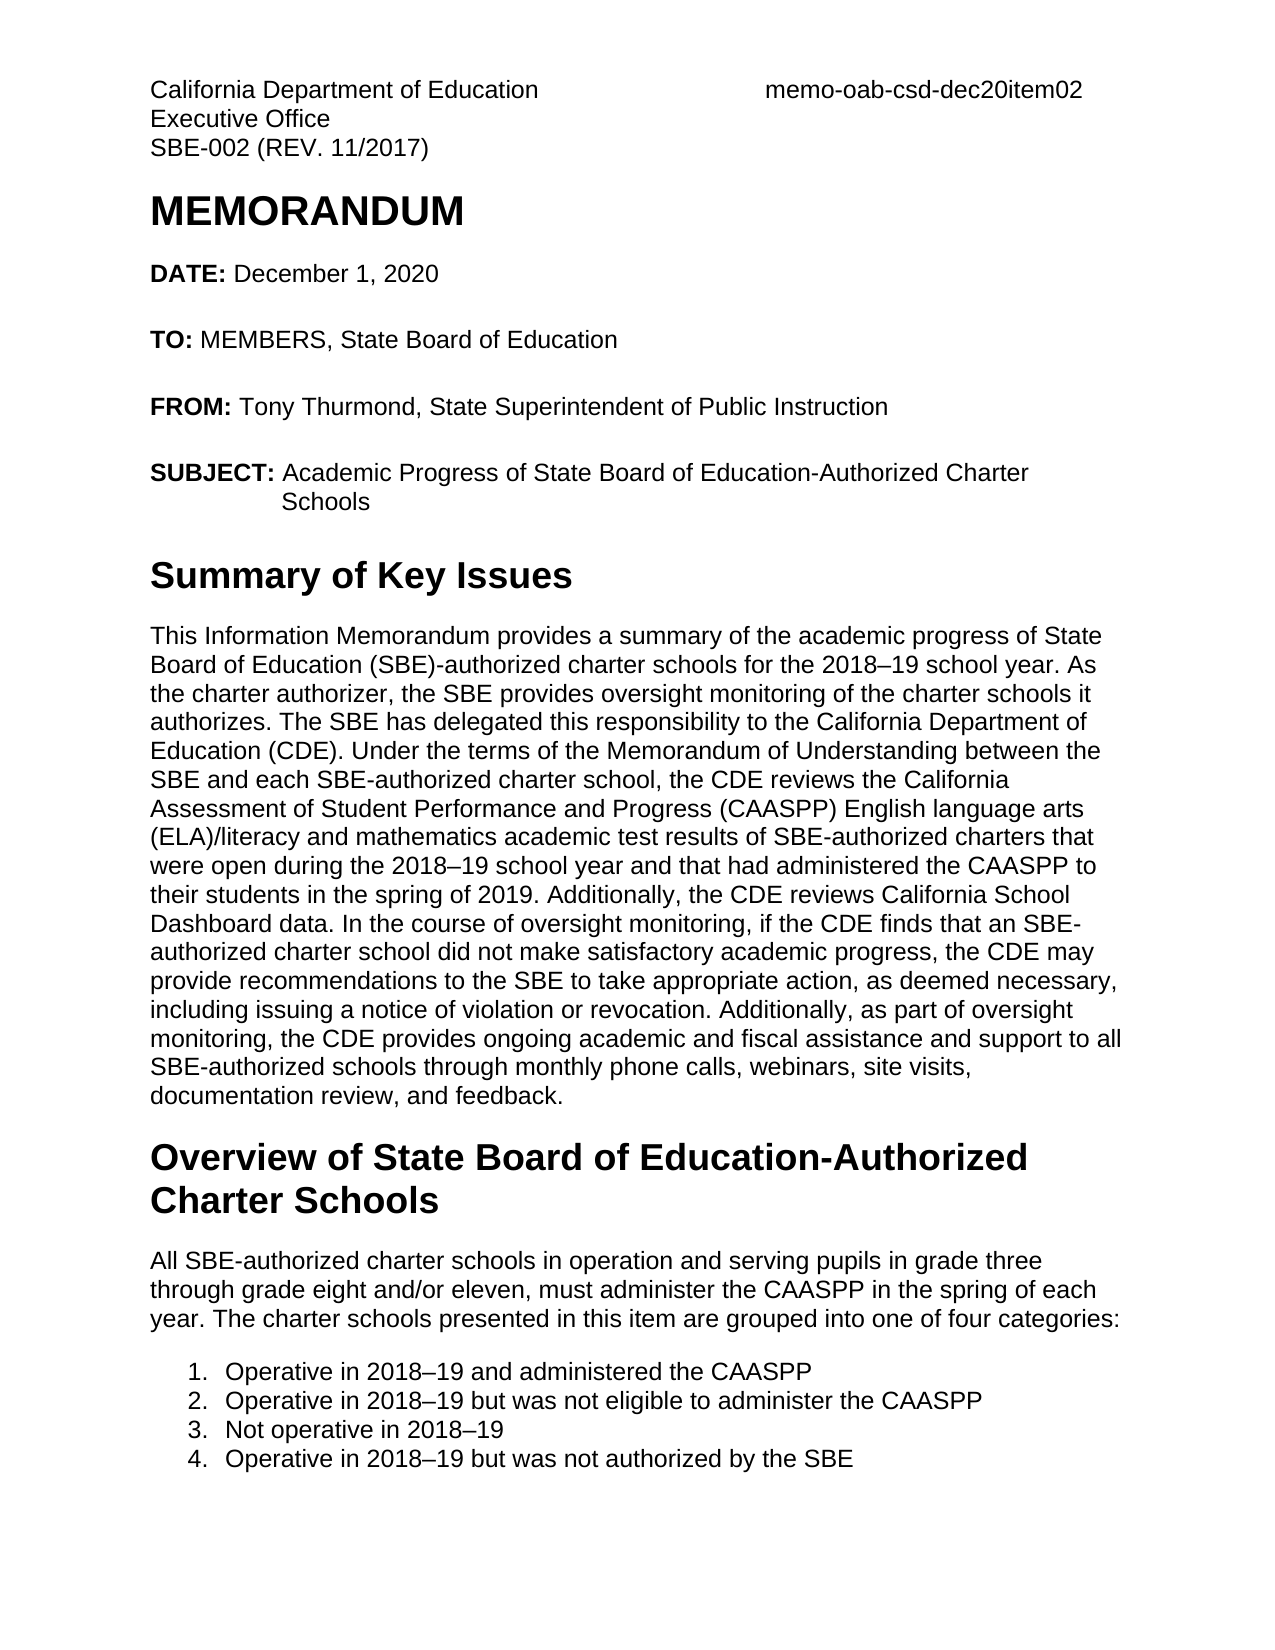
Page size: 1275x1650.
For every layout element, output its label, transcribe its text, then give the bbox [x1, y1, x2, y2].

subtitle MEMORANDUM [150, 186, 1125, 234]
text TO: MEMBERS, State Board of Education [150, 325, 1125, 354]
text Executive Office [150, 104, 750, 132]
text This Information Memorandum provides a summary of the academic progress of State Board of Education (SBE)-authorized charter schools for the 2018–19 school year. As the charter authorizer, the SBE provides oversight monitoring of the charter schools it authorizes. The SBE has delegated this responsibility to the California Department of Education (CDE). Under the terms of the Memorandum of Understanding between the SBE and each SBE-authorized charter school, the CDE reviews the California Assessment of Student Performance and Progress (CAASPP) English language arts (ELA)/literacy and mathematics academic test results of SBE-authorized charters that were open during the 2018–19 school year and that had administered the CAASPP to their students in the spring of 2019. Additionally, the CDE reviews California School Dashboard data. In the course of oversight monitoring, if the CDE finds that an SBE-authorized charter school did not make satisfactory academic progress, the CDE may provide recommendations to the SBE to take appropriate action, as deemed necessary, including issuing a notice of violation or revocation. Additionally, as part of oversight monitoring, the CDE provides ongoing academic and fiscal assistance and support to all SBE-authorized schools through monthly phone calls, webinars, site visits, documentation review, and feedback. [150, 621, 1125, 1110]
text SBE-002 (REV. 11/2017) [150, 132, 750, 161]
text FROM: Tony Thurmond, State Superintendent of Public Instruction [150, 392, 1125, 420]
text California Department of Education [150, 75, 750, 104]
text SUBJECT: Academic Progress of State Board of Education-Authorized Charter Schools [150, 458, 1125, 515]
subtitle Summary of Key Issues [150, 553, 1125, 596]
text All SBE-authorized charter schools in operation and serving pupils in grade three through grade eight and/or eleven, must administer the CAASPP in the spring of each year. The charter schools presented in this item are grouped into one of four categories: [150, 1246, 1125, 1332]
list Operative in 2018–19 and administered the CAASPP [187, 1357, 1125, 1386]
list Not operative in 2018–19 [187, 1415, 1125, 1443]
list Operative in 2018–19 but was not authorized by the SBE [187, 1443, 1125, 1472]
text DATE: December 1, 2020 [150, 259, 1125, 288]
subtitle Overview of State Board of Education-Authorized Charter Schools [150, 1135, 1125, 1221]
text memo-oab-csd-dec20item02 [765, 75, 1125, 104]
list Operative in 2018–19 but was not eligible to administer the CAASPP [187, 1386, 1125, 1415]
